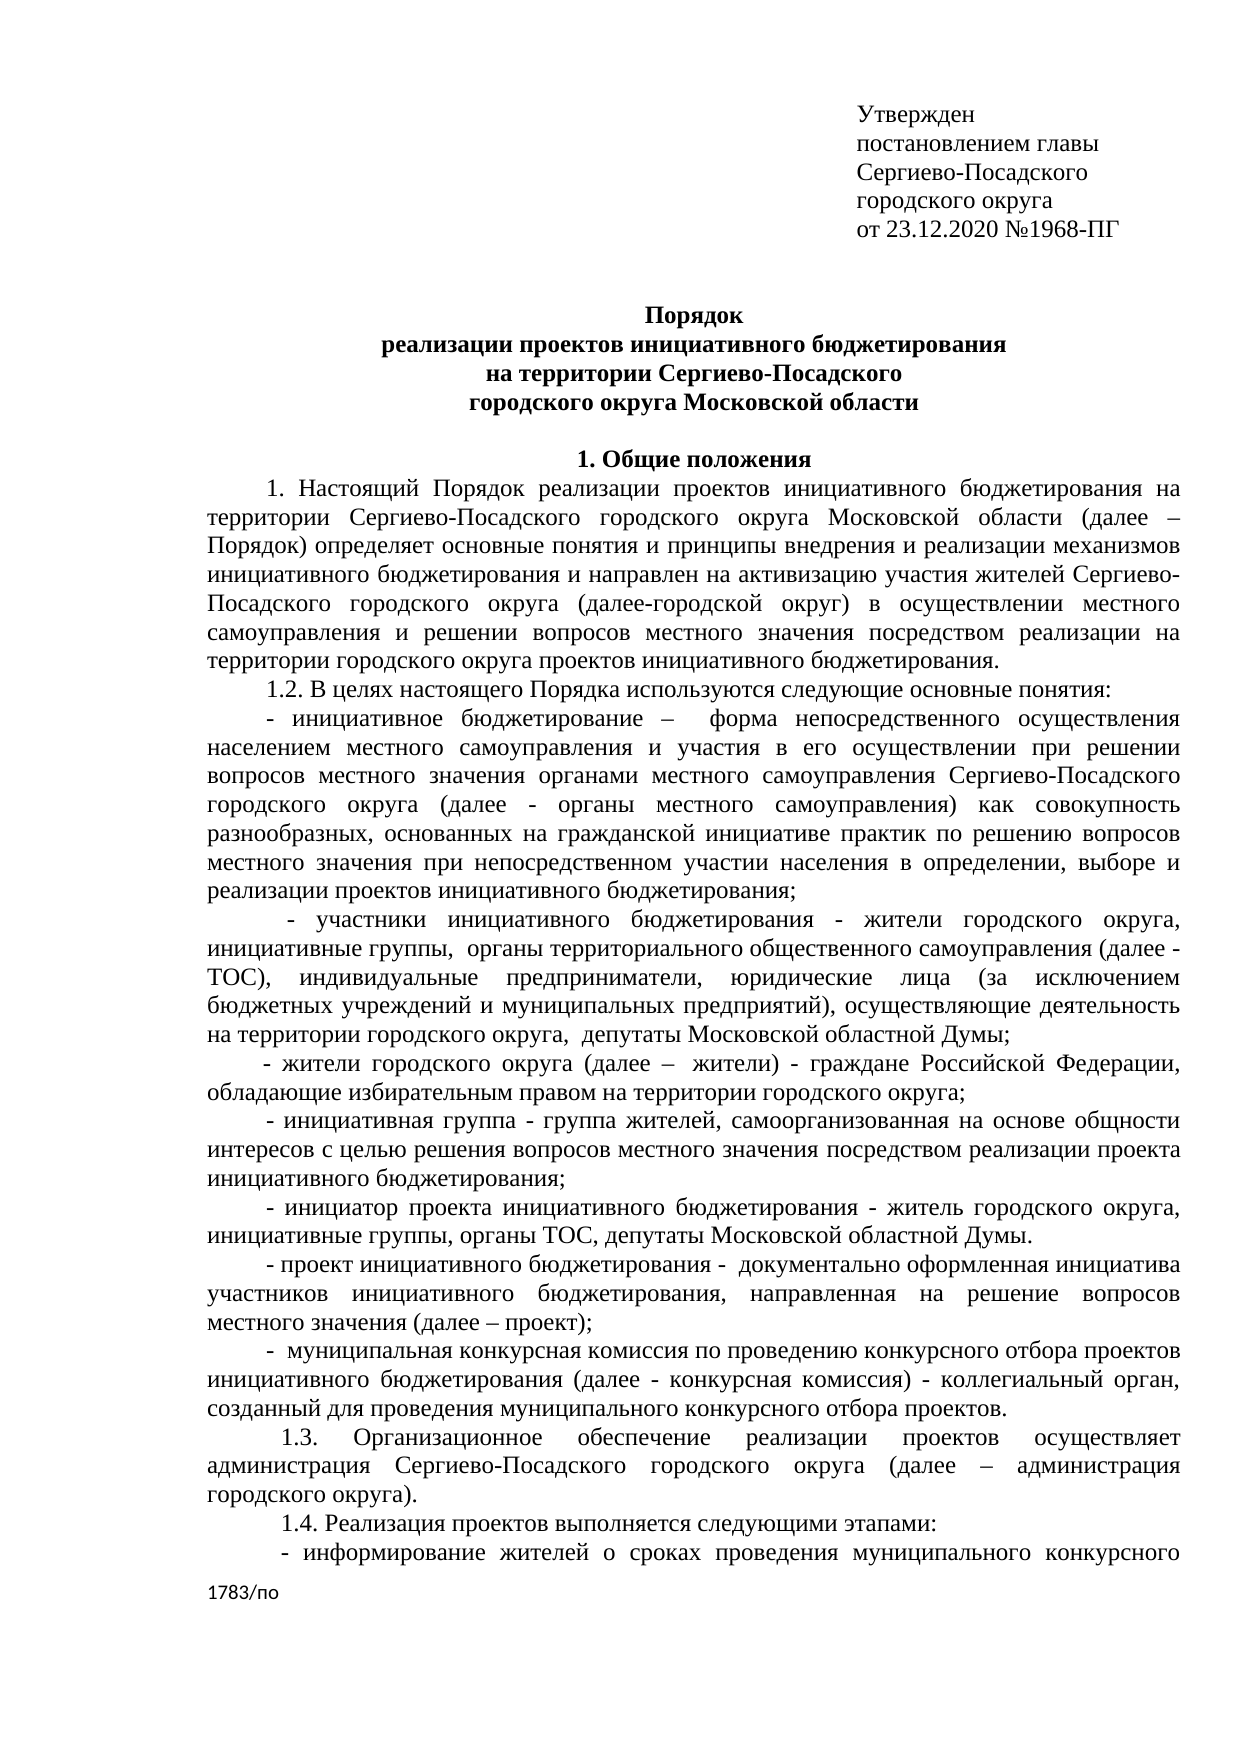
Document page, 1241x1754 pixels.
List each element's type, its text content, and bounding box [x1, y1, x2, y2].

text - инициативная группа - группа жителей, самоорганизованная на основе общности интересов с целью решения вопросов местного значения посредством реализации проекта инициативного бюджетирования; [207, 1106, 1181, 1192]
text 1.2. В целях настоящего Порядка используются следующие основные понятия: [207, 674, 1181, 703]
text - муниципальная конкурсная комиссия по проведению конкурсного отбора проектов инициативного бюджетирования (далее - конкурсная комиссия) - коллегиальный орган, созданный для проведения муниципального конкурсного отбора проектов. [207, 1336, 1181, 1422]
text постановлением главы Сергиево-Посадского городского округа [856, 128, 1181, 214]
text Утвержден [207, 99, 1181, 128]
text на территории Сергиево-Посадского [207, 358, 1181, 387]
text - инициатор проекта инициативного бюджетирования - житель городского округа, инициативные группы, органы ТОС, депутаты Московской областной Думы. [207, 1192, 1181, 1249]
text 1. Общие положения [207, 444, 1181, 473]
text 1.3. Организационное обеспечение реализации проектов осуществляет администрация Сергиево-Посадского городского округа (далее – администрация городского округа). [207, 1422, 1181, 1508]
text 1. Настоящий Порядок реализации проектов инициативного бюджетирования на территории Сергиево-Посадского городского округа Московской области (далее – Порядок) определяет основные понятия и принципы внедрения и реализации механизмов инициативного бюджетирования и направлен на активизацию участия жителей Сергиево-Посадского городского округа (далее-городской округ) в осуществлении местного самоуправления и решении вопросов местного значения посредством реализации на территории городского округа проектов инициативного бюджетирования. [207, 473, 1181, 674]
text Порядок [207, 300, 1181, 329]
text - проект инициативного бюджетирования - документально оформленная инициатива участников инициативного бюджетирования, направленная на решение вопросов местного значения (далее – проект); [207, 1249, 1181, 1336]
text - жители городского округа (далее – жители) - граждане Российской Федерации, обладающие избирательным правом на территории городского округа; [207, 1048, 1181, 1106]
text - участники инициативного бюджетирования - жители городского округа, инициативные группы, органы территориального общественного самоуправления (далее - ТОС), индивидуальные предприниматели, юридические лица (за исключением бюджетных учреждений и муниципальных предприятий), осуществляющие деятельность на территории городского округа, депутаты Московской областной Думы; [207, 904, 1181, 1048]
text - инициативное бюджетирование – форма непосредственного осуществления населением местного самоуправления и участия в его осуществлении при решении вопросов местного значения органами местного самоуправления Сергиево-Посадского городского округа (далее - органы местного самоуправления) как совокупность разнообразных, основанных на гражданской инициативе практик по решению вопросов местного значения при непосредственном участии населения в определении, выборе и реализации проектов инициативного бюджетирования; [207, 703, 1181, 904]
text от 23.12.2020 №1968-ПГ [207, 214, 1181, 243]
text городского округа Московской области [207, 387, 1181, 415]
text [207, 1537, 1181, 1566]
text реализации проектов инициативного бюджетирования [207, 329, 1181, 358]
text 1.4. Реализация проектов выполняется следующими этапами: [207, 1508, 1181, 1537]
